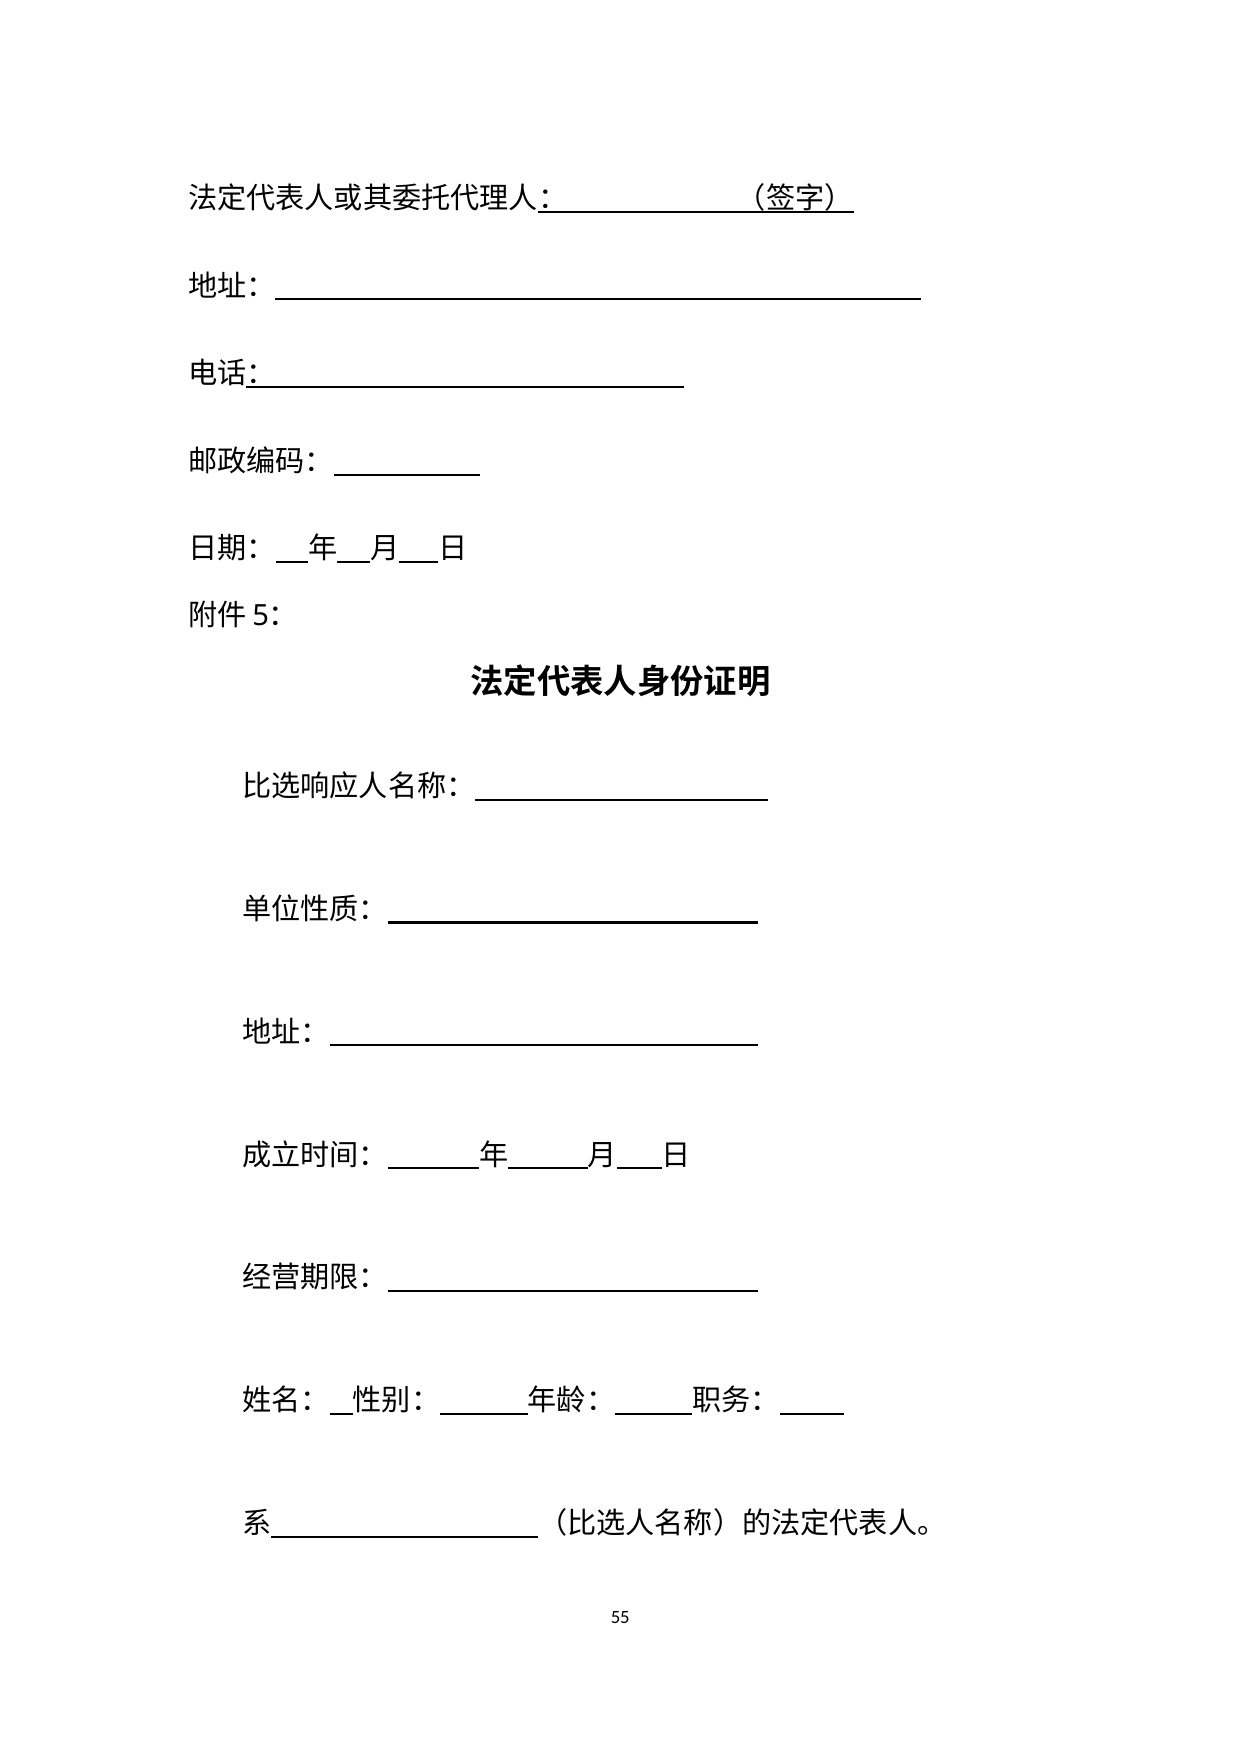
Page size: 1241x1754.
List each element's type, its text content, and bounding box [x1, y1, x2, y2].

text 单位性质： [188, 885, 1052, 927]
text 比选响应人名称： [188, 762, 1052, 804]
text 附件5： [188, 579, 1052, 646]
text 地址： [188, 1008, 1052, 1050]
text 法定代表人身份证明 [188, 646, 1052, 712]
text 姓名： 性别： 年龄： 职务： [188, 1377, 1052, 1419]
text 地址： [188, 250, 1031, 317]
text 电话： [188, 338, 1054, 404]
text 经营期限： [188, 1254, 1052, 1296]
text 邮政编码： [188, 425, 1054, 492]
text 成立时间： 年 月 日 [188, 1131, 1052, 1173]
text 日期： 年 月 日 [188, 513, 1052, 579]
text 法定代表人或其委托代理人： （签字） [188, 162, 1031, 229]
text 系 （比选人名称）的法定代表人。 [188, 1500, 1052, 1542]
